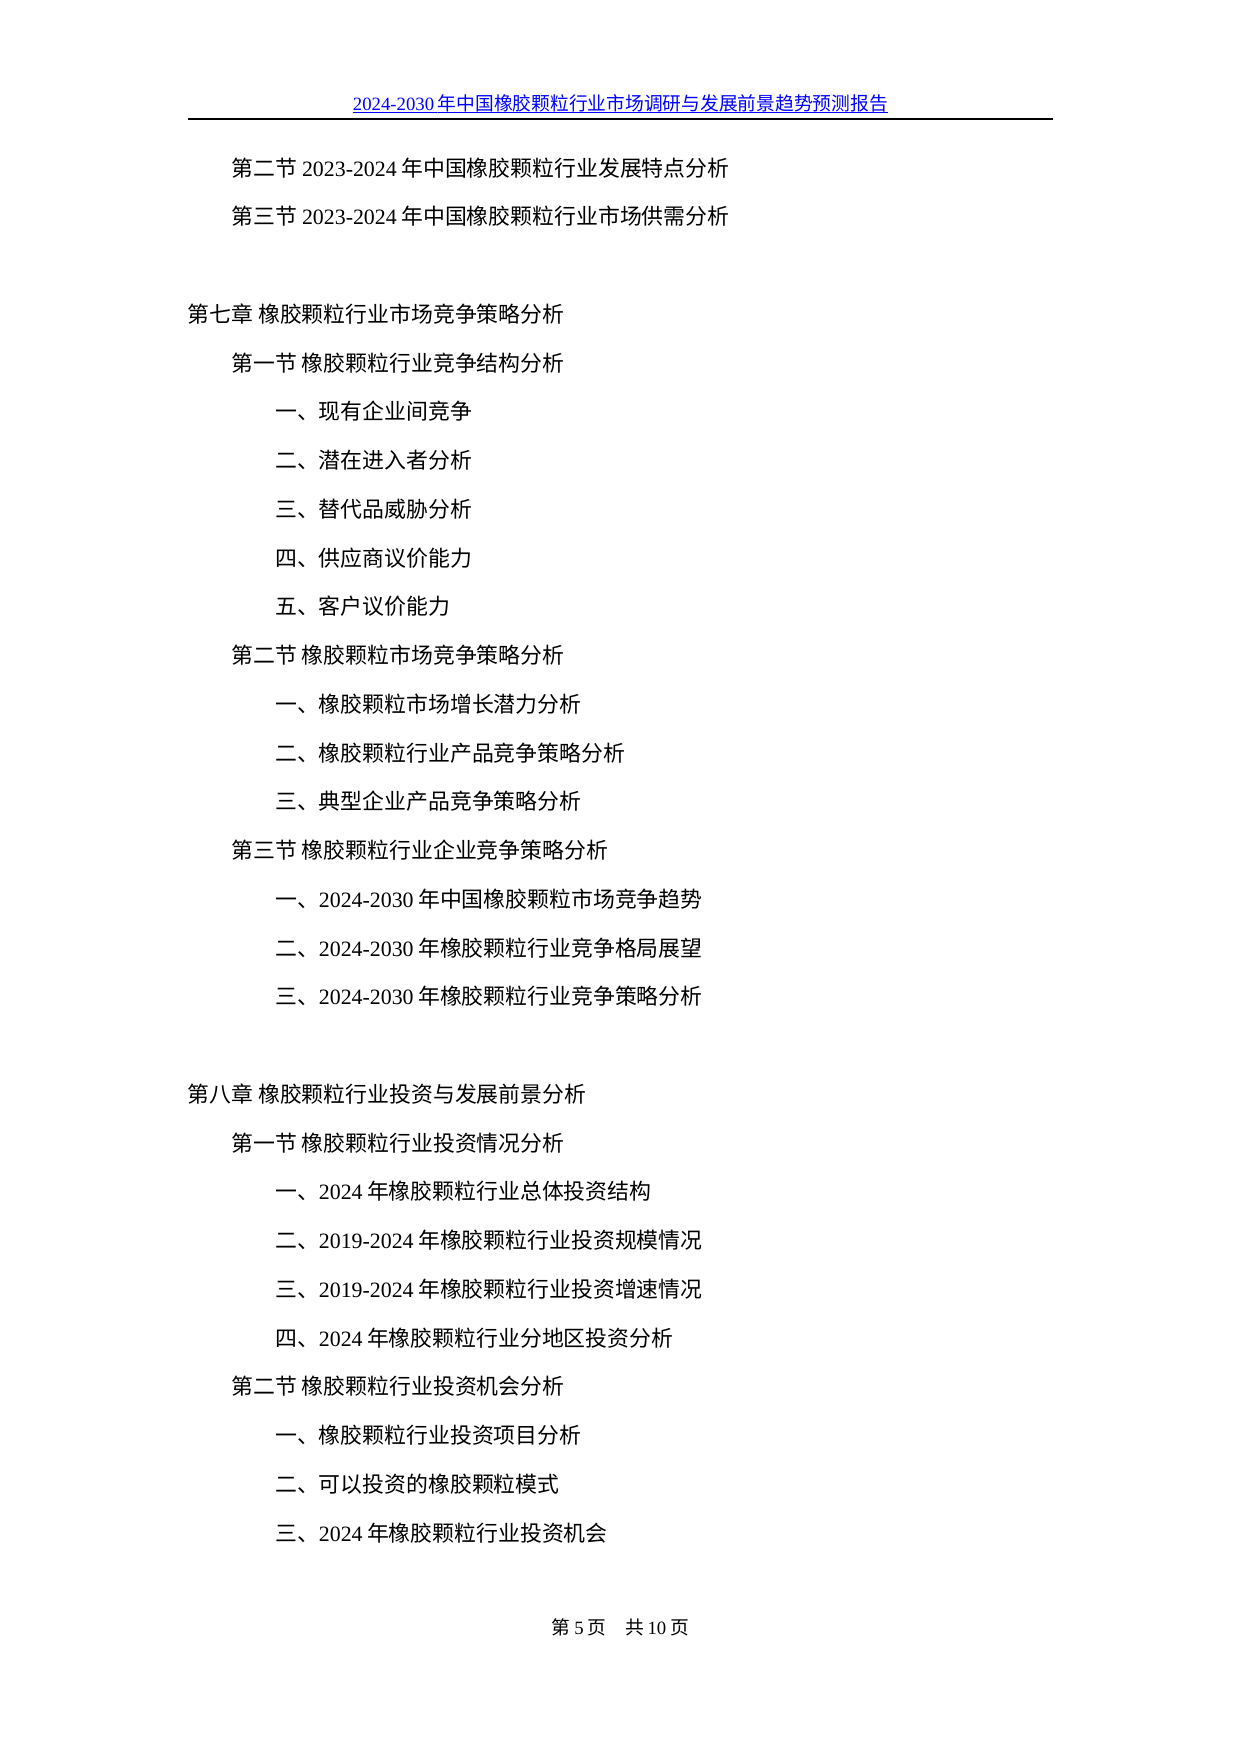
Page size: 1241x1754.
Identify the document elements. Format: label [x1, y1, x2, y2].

text [187, 150, 1053, 1548]
